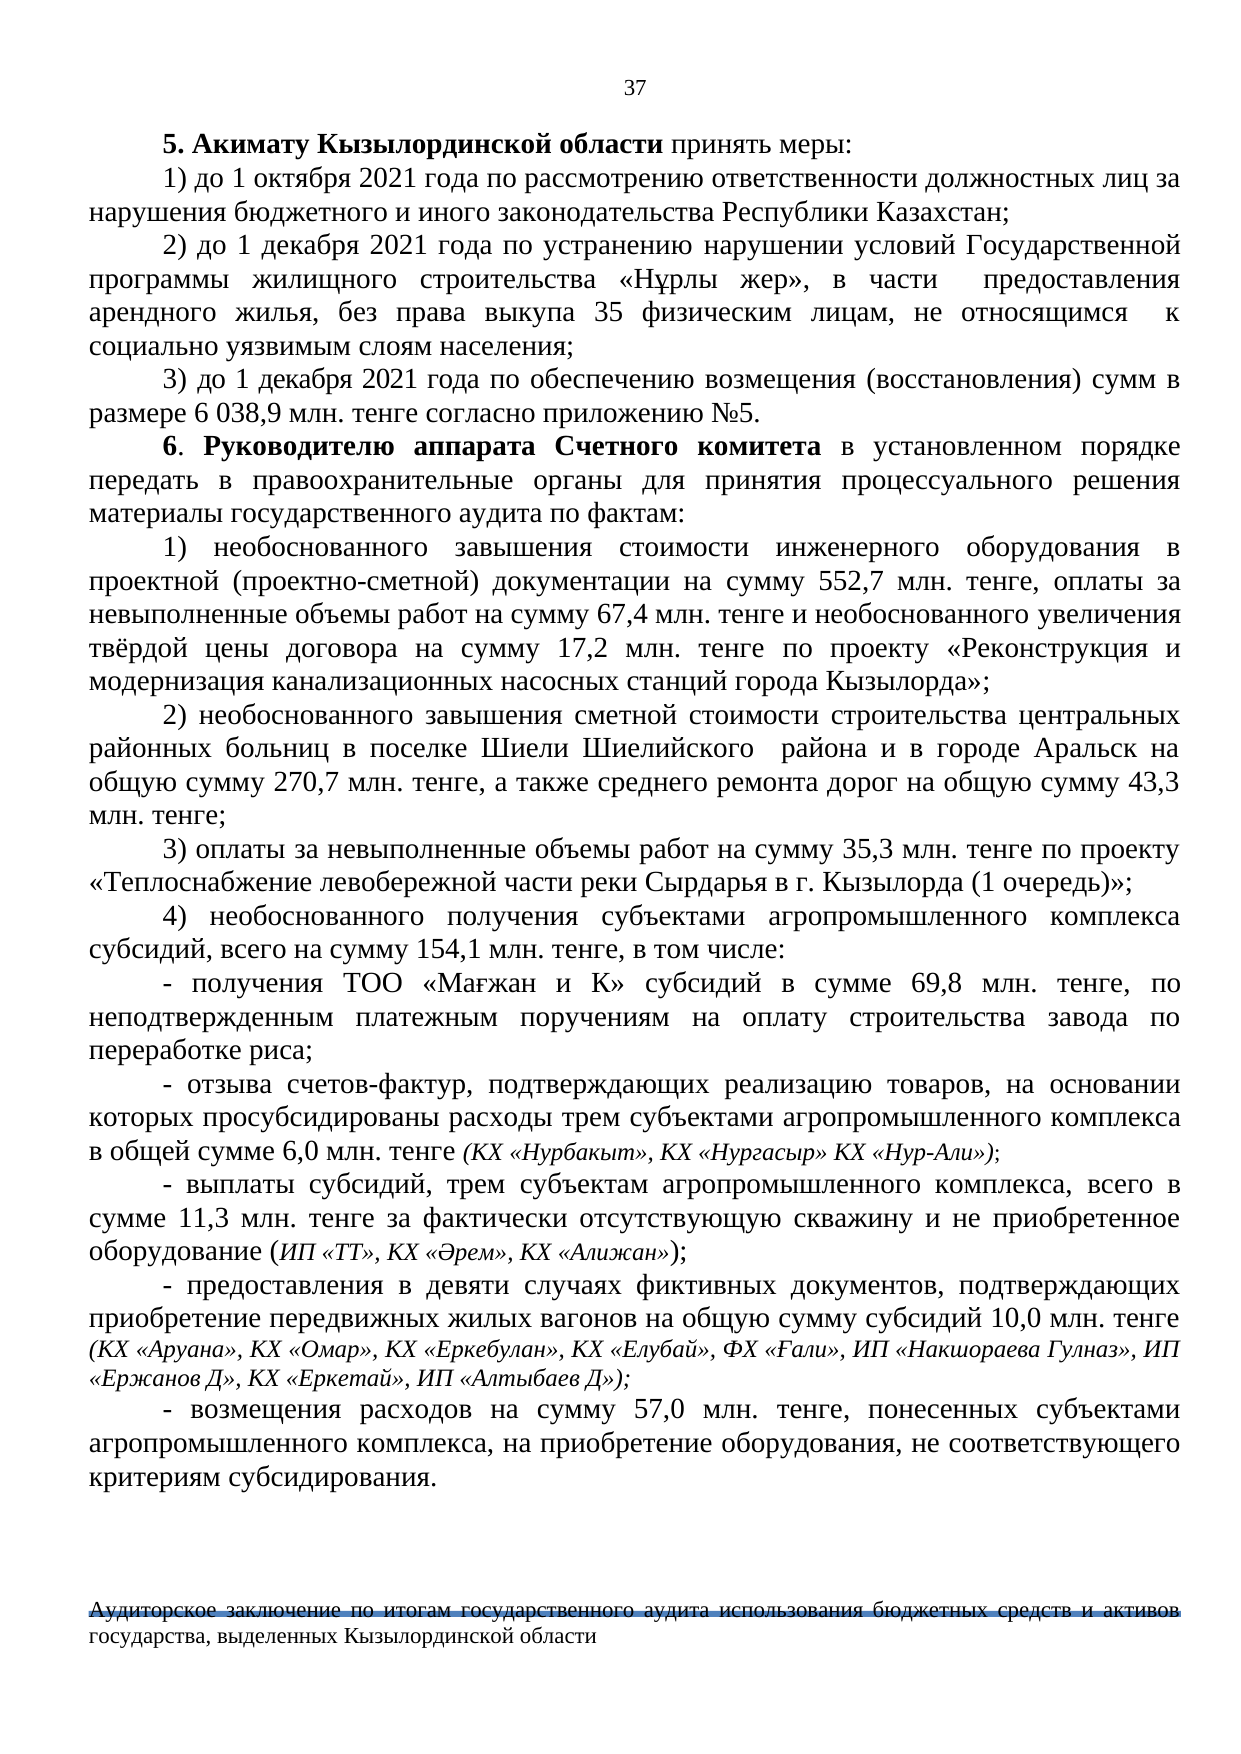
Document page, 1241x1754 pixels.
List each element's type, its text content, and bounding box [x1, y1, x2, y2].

text - предоставления в девяти случаях фиктивных документов, подтверждающих приобретение передвижных жилых вагонов на общую сумму субсидий 10,0 млн. тенге (КХ «Аруана», КХ «Омар», КХ «Еркебулан», КХ «Елубай», ФХ «Ғали», ИП «Накшораева Гулназ», ИП «Ержанов Д», КХ «Еркетай», ИП «Алтыбаев Д»); [89, 1267, 1181, 1392]
text 4) необоснованного получения субъектами агропромышленного комплекса субсидий, всего на сумму 154,1 млн. тенге, в том числе: [89, 898, 1181, 965]
text - отзыва счетов-фактур, подтверждающих реализацию товаров, на основании которых просубсидированы расходы трем субъектами агропромышленного комплекса в общей сумме 6,0 млн. тенге (КХ «Нурбакыт», КХ «Нургасыр» КХ «Нур-Али»); [89, 1066, 1181, 1166]
text 5. Акимату Кызылординской области принять меры: [89, 127, 1181, 160]
text 3) оплаты за невыполненные объемы работ на сумму 35,3 млн. тенге по проекту «Теплоснабжение левобережной части реки Сырдарья в г. Кызылорда (1 очередь)»; [89, 831, 1181, 898]
text - выплаты субсидий, трем субъектам агропромышленного комплекса, всего в сумме 11,3 млн. тенге за фактически отсутствующую скважину и не приобретенное оборудование (ИП «ТТ», КХ «Әрем», КХ «Алижан»); [89, 1166, 1181, 1267]
text 1) до 1 октября 2021 года по рассмотрению ответственности должностных лиц за нарушения бюджетного и иного законодательства Республики Казахстан; [89, 160, 1181, 227]
text 1) необоснованного завышения стоимости инженерного оборудования в проектной (проектно-сметной) документации на сумму 552,7 млн. тенге, оплаты за невыполненные объемы работ на сумму 67,4 млн. тенге и необоснованного увеличения твёрдой цены договора на сумму 17,2 млн. тенге по проекту «Реконструкция и модернизация канализационных насосных станций города Кызылорда»; [89, 529, 1181, 697]
text 6. Руководителю аппарата Счетного комитета в установленном порядке передать в правоохранительные органы для принятия процессуального решения материалы государственного аудита по фактам: [89, 428, 1181, 529]
text 3) до 1 декабря 2021 года по обеспечению возмещения (восстановления) сумм в размере 6 038,9 млн. тенге согласно приложению №5. [89, 361, 1181, 428]
text - получения ТОО «Мағжан и К» субсидий в сумме 69,8 млн. тенге, по неподтвержденным платежным поручениям на оплату строительства завода по переработке риса; [89, 965, 1181, 1066]
text 2) до 1 декабря 2021 года по устранению нарушении условий Государственной программы жилищного строительства «Нұрлы жер», в части предоставления арендного жилья, без права выкупа 35 физическим лицам, не относящимся к социально уязвимым слоям населения; [89, 227, 1181, 361]
text - возмещения расходов на сумму 57,0 млн. тенге, понесенных субъектами агропромышленного комплекса, на приобретение оборудования, не соответствующего критериям субсидирования. [89, 1392, 1181, 1492]
text 2) необоснованного завышения сметной стоимости строительства центральных районных больниц в поселке Шиели Шиелийского района и в городе Аральск на общую сумму 270,7 млн. тенге, а также среднего ремонта дорог на общую сумму 43,3 млн. тенге; [89, 697, 1181, 831]
